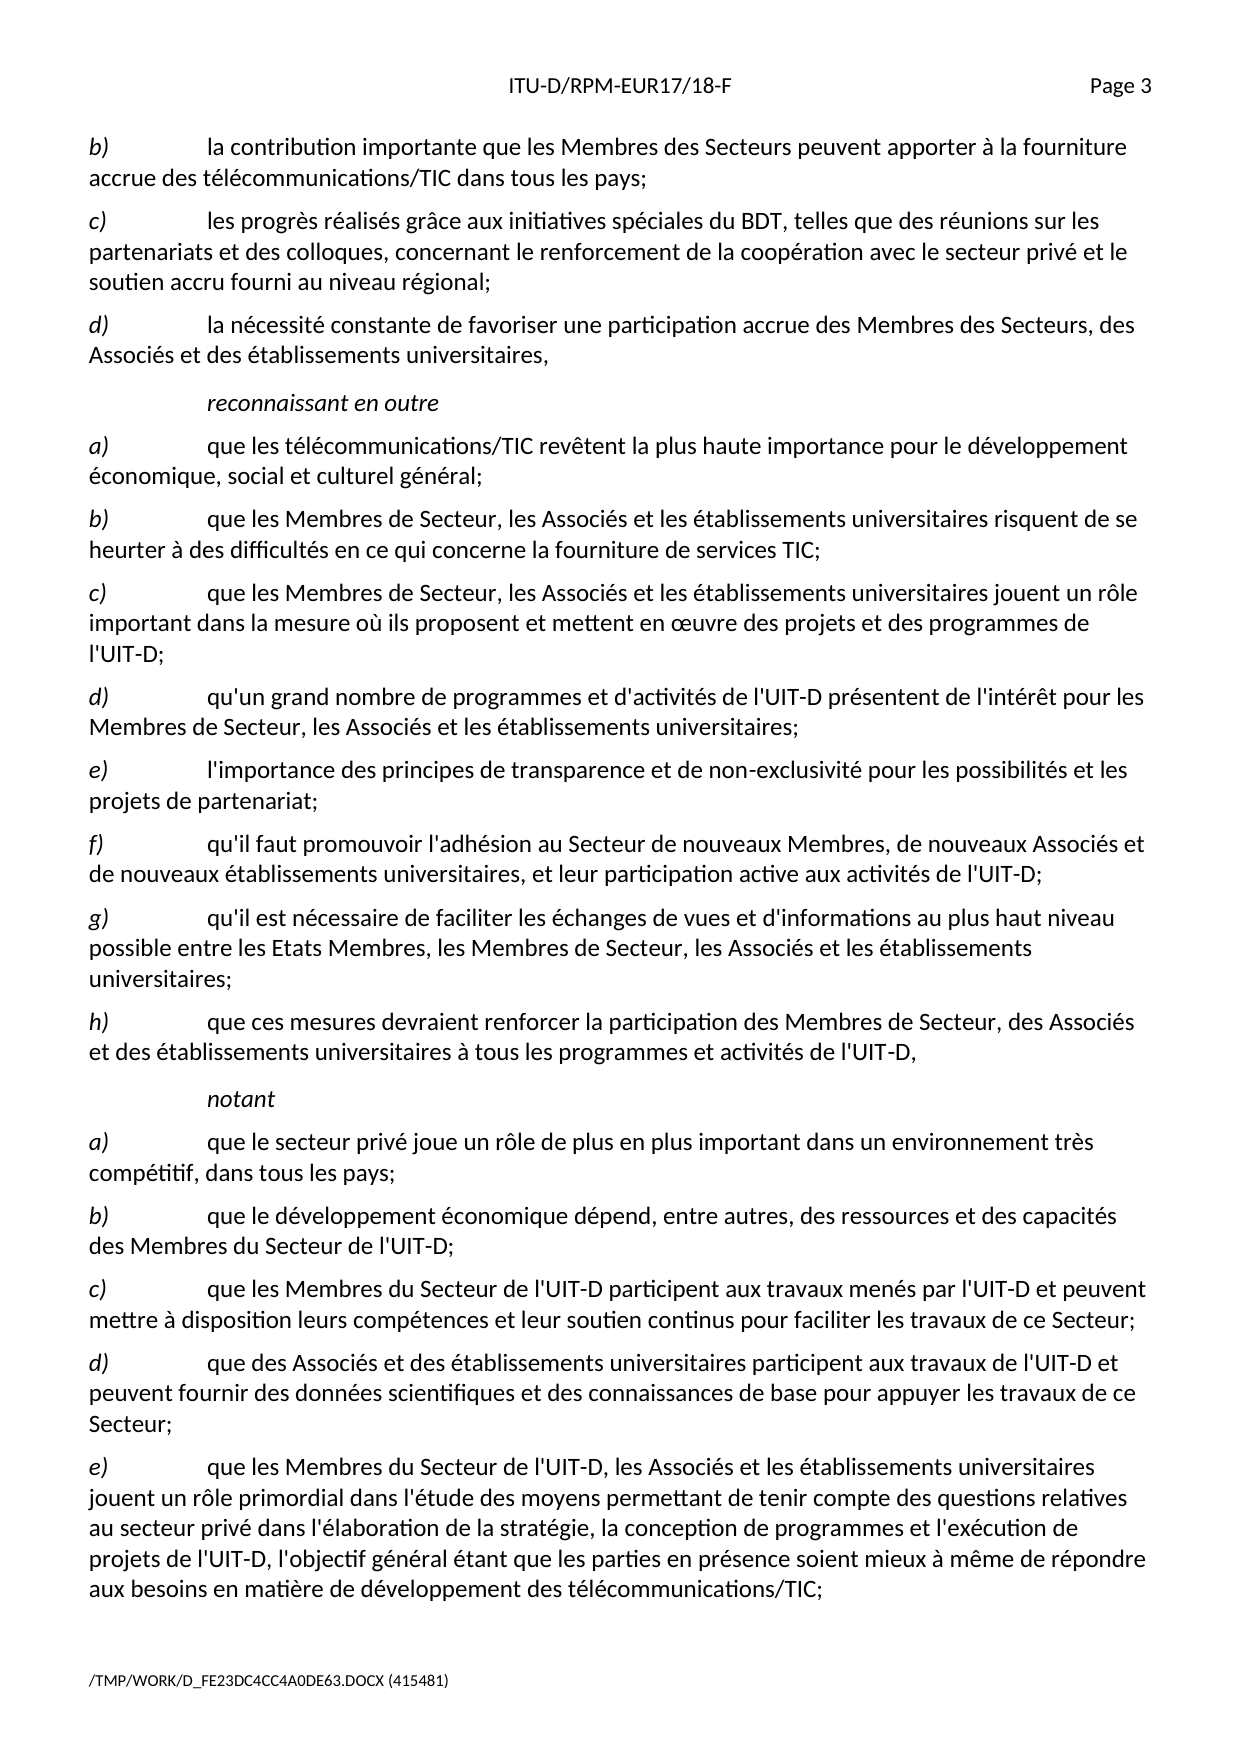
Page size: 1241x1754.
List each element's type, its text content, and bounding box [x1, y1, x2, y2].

text g) qu'il est nécessaire de faciliter les échanges de vues et d'informations au plus haut niveau possible entre les Etats Membres, les Membres de Secteur, les Associés et les établissements universitaires; [89, 902, 1152, 993]
text h) que ces mesures devraient renforcer la participation des Membres de Secteur, des Associés et des établissements universitaires à tous les programmes et activités de l'UIT-D, [89, 1006, 1152, 1067]
text a) que le secteur privé joue un rôle de plus en plus important dans un environnement très compétitif, dans tous les pays; [89, 1126, 1152, 1187]
text notant [207, 1083, 1152, 1114]
text f) qu'il faut promouvoir l'adhésion au Secteur de nouveaux Membres, de nouveaux Associés et de nouveaux établissements universitaires, et leur participation active aux activités de l'UIT-D; [89, 828, 1152, 889]
text c) que les Membres du Secteur de l'UIT-D participent aux travaux menés par l'UIT-D et peuvent mettre à disposition leurs compétences et leur soutien continus pour faciliter les travaux de ce Secteur; [89, 1273, 1152, 1334]
text d) la nécessité constante de favoriser une participation accrue des Membres des Secteurs, des Associés et des établissements universitaires, [89, 309, 1152, 370]
text reconnaissant en outre [207, 387, 1152, 417]
text c) que les Membres de Secteur, les Associés et les établissements universitaires jouent un rôle important dans la mesure où ils proposent et mettent en œuvre des projets et des programmes de l'UIT-D; [89, 577, 1152, 668]
text e) l'importance des principes de transparence et de non-exclusivité pour les possibilités et les projets de partenariat; [89, 754, 1152, 816]
text a) que les télécommunications/TIC revêtent la plus haute importance pour le développement économique, social et culturel général; [89, 430, 1152, 491]
text b) que le développement économique dépend, entre autres, des ressources et des capacités des Membres du Secteur de l'UIT-D; [89, 1200, 1152, 1261]
text b) la contribution importante que les Membres des Secteurs peuvent apporter à la fourniture accrue des télécommunications/TIC dans tous les pays; [89, 132, 1152, 193]
text c) les progrès réalisés grâce aux initiatives spéciales du BDT, telles que des réunions sur les partenariats et des colloques, concernant le renforcement de la coopération avec le secteur privé et le soutien accru fourni au niveau régional; [89, 205, 1152, 297]
text b) que les Membres de Secteur, les Associés et les établissements universitaires risquent de se heurter à des difficultés en ce qui concerne la fourniture de services TIC; [89, 503, 1152, 564]
text d) qu'un grand nombre de programmes et d'activités de l'UIT-D présentent de l'intérêt pour les Membres de Secteur, les Associés et les établissements universitaires; [89, 681, 1152, 742]
text d) que des Associés et des établissements universitaires participent aux travaux de l'UIT-D et peuvent fournir des données scientifiques et des connaissances de base pour appuyer les travaux de ce Secteur; [89, 1347, 1152, 1439]
text e) que les Membres du Secteur de l'UIT-D, les Associés et les établissements universitaires jouent un rôle primordial dans l'étude des moyens permettant de tenir compte des questions relatives au secteur privé dans l'élaboration de la stratégie, la conception de programmes et l'exécution de projets de l'UIT-D, l'objectif général étant que les parties en présence soient mieux à même de répondre aux besoins en matière de développement des télécommunications/TIC; [89, 1451, 1152, 1604]
